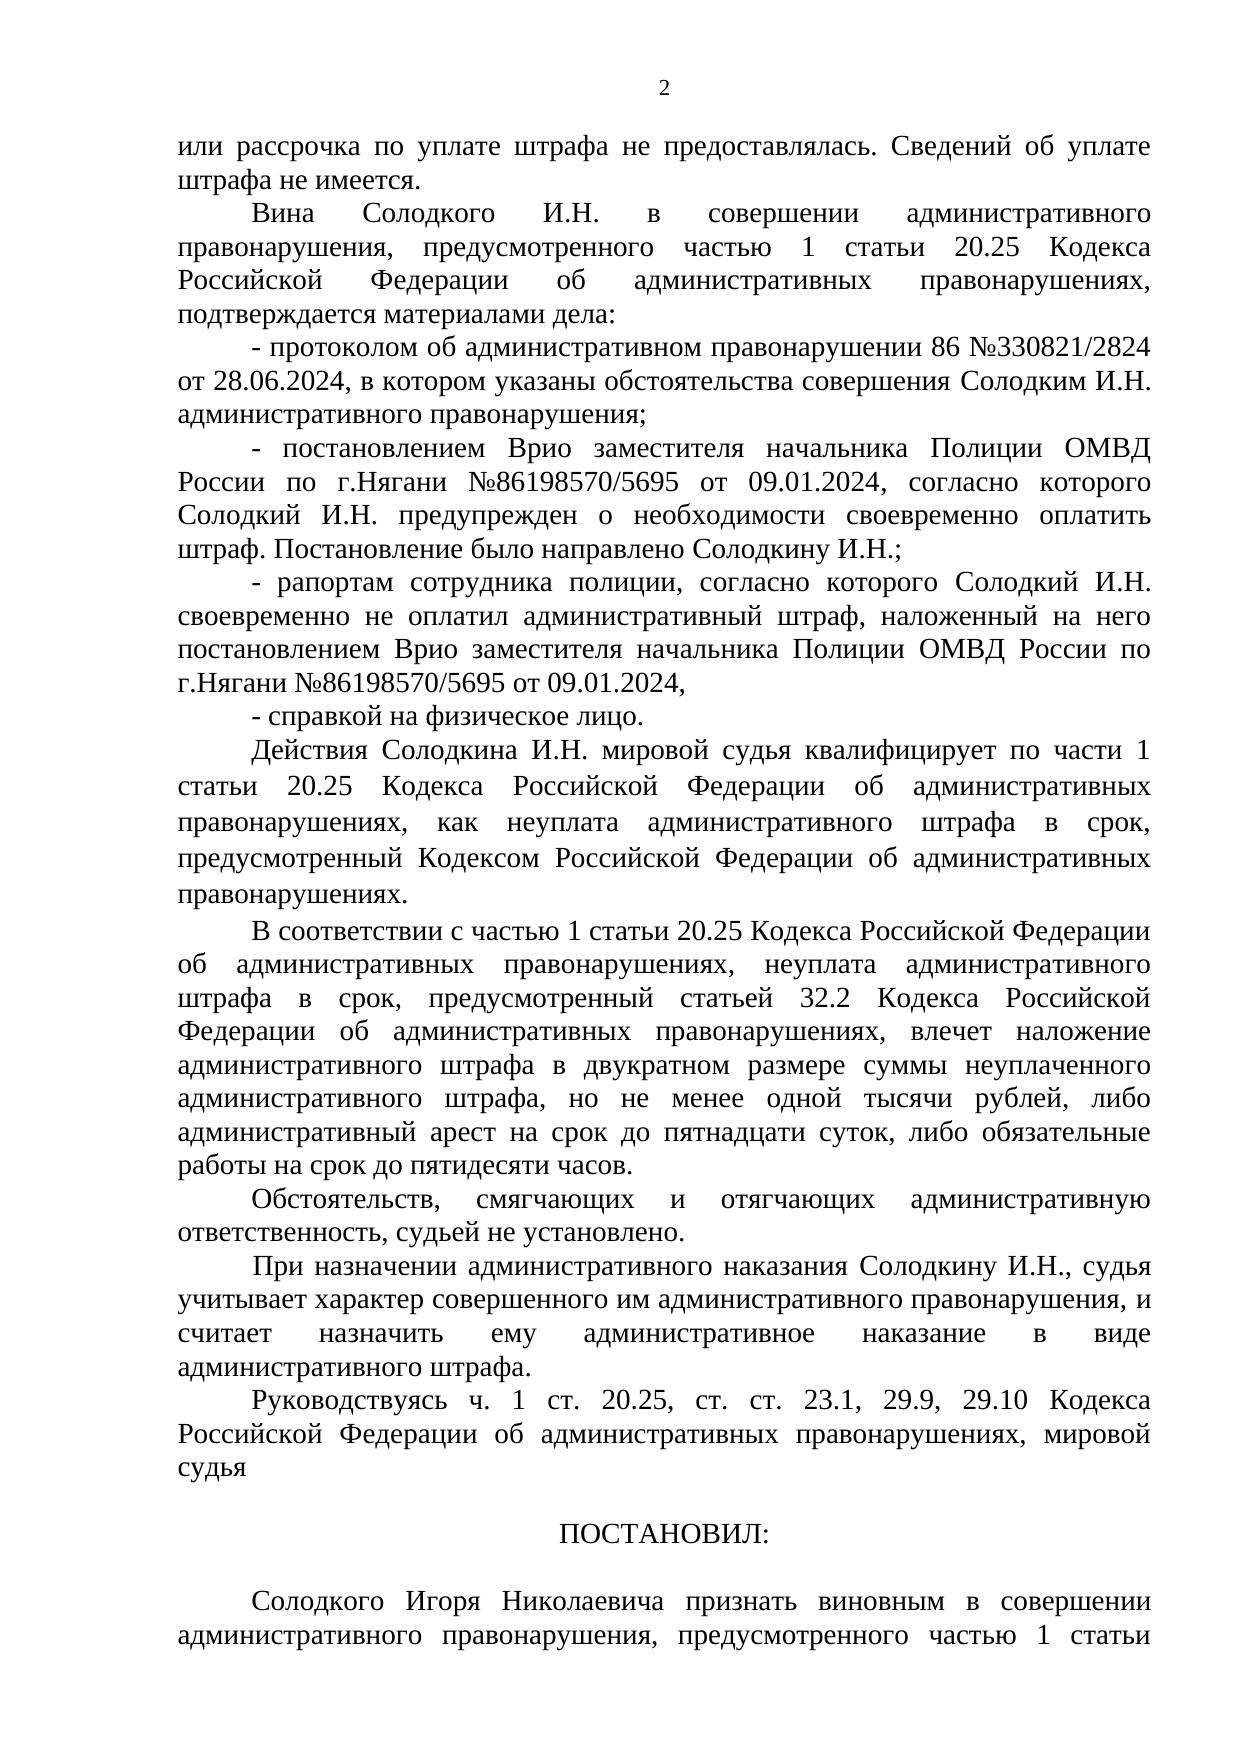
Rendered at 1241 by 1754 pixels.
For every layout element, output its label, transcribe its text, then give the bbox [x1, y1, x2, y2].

text При назначении административного наказания Солодкину И.Н., судья учитывает характер совершенного им административного правонарушения, и считает назначить ему административное наказание в виде административного штрафа. [177, 1248, 1152, 1382]
text - рапортам сотрудника полиции, согласно которого Солодкий И.Н. своевременно не оплатил административный штраф, наложенный на него постановлением Врио заместителя начальника Полиции ОМВД России по г.Нягани №86198570/5695 от 09.01.2024, [177, 564, 1152, 698]
text Вина Солодкого И.Н. в совершении административного правонарушения, предусмотренного частью 1 статьи 20.25 Кодекса Российской Федерации об административных правонарушениях, подтверждается материалами дела: [177, 195, 1152, 329]
text ПОСТАНОВИЛ: [177, 1516, 1152, 1550]
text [177, 128, 1152, 195]
text Обстоятельств, смягчающих и отягчающих административную ответственность, судьей не установлено. [177, 1181, 1152, 1248]
text Действия Солодкина И.Н. мировой судья квалифицирует по части 1 статьи 20.25 Кодекса Российской Федерации об административных правонарушениях, как неуплата административного штрафа в срок, предусмотренный Кодексом Российской Федерации об административных правонарушениях. [177, 732, 1152, 910]
text - справкой на физическое лицо. [177, 698, 1152, 732]
text - протоколом об административном правонарушении 86 №330821/2824 от 28.06.2024, в котором указаны обстоятельства совершения Солодким И.Н. административного правонарушения; [177, 329, 1152, 430]
text Руководствуясь ч. 1 ст. 20.25, ст. ст. 23.1, 29.9, 29.10 Кодекса Российской Федерации об административных правонарушениях, мировой судья [177, 1382, 1152, 1483]
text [177, 1583, 1152, 1651]
text В соответствии с частью 1 статьи 20.25 Кодекса Российской Федерации об административных правонарушениях, неуплата административного штрафа в срок, предусмотренный статьей 32.2 Кодекса Российской Федерации об административных правонарушениях, влечет наложение административного штрафа в двукратном размере суммы неуплаченного административного штрафа, но не менее одной тысячи рублей, либо административный арест на срок до пятнадцати суток, либо обязательные работы на срок до пятидесяти часов. [177, 913, 1152, 1181]
text - постановлением Врио заместителя начальника Полиции ОМВД России по г.Нягани №86198570/5695 от 09.01.2024, согласно которого Солодкий И.Н. предупрежден о необходимости своевременно оплатить штраф. Постановление было направлено Солодкину И.Н.; [177, 430, 1152, 564]
